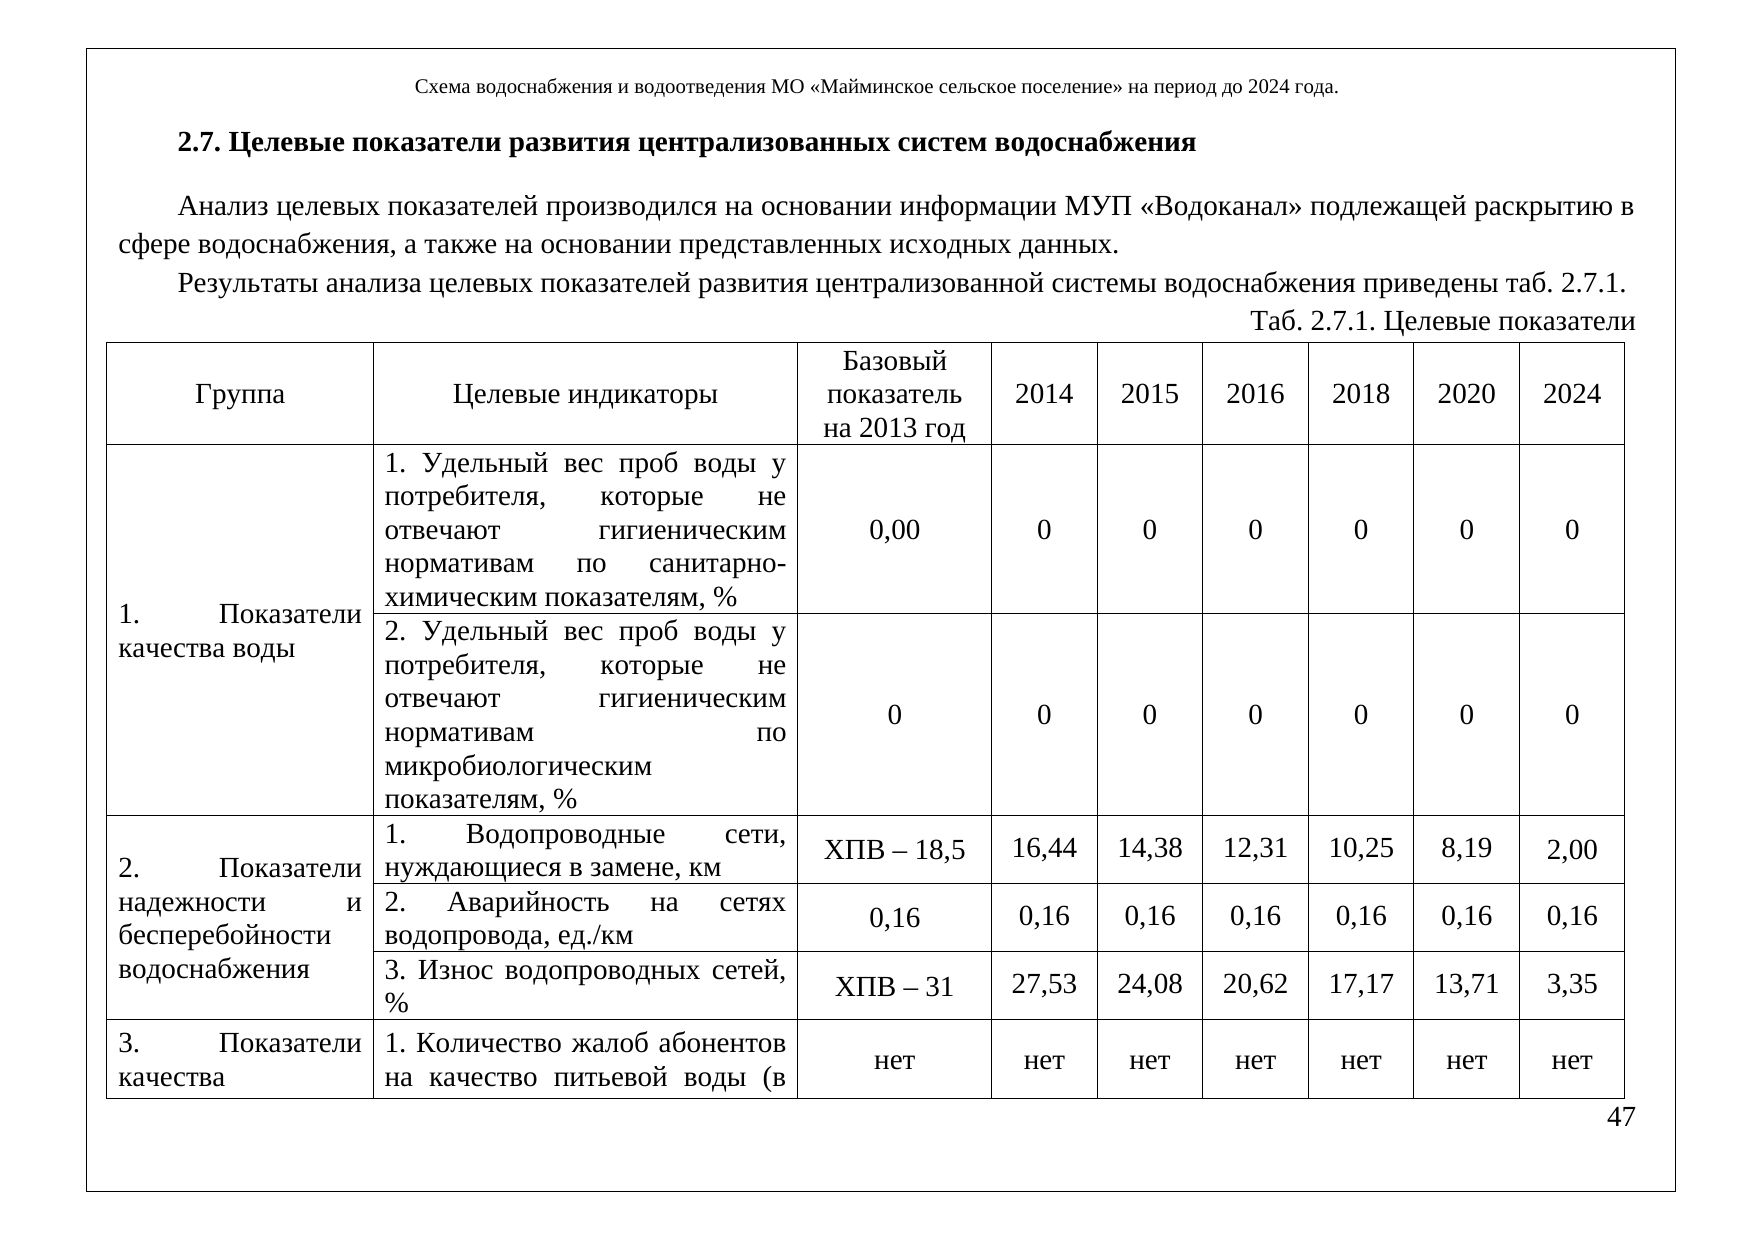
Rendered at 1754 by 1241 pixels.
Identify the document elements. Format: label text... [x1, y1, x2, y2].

table_cell 0,16 [1098, 884, 1202, 951]
table_header 2020 [1414, 343, 1519, 444]
table_header 2024 [1520, 343, 1624, 444]
table_cell 0 [1520, 614, 1624, 815]
table_cell 2,00 [1520, 816, 1624, 883]
table_header 2014 [992, 343, 1097, 444]
table_cell 24,08 [1098, 952, 1202, 1019]
table_cell нет [1203, 1020, 1308, 1098]
table_cell ХПВ – 18,5 [798, 816, 991, 883]
table_cell 0,16 [798, 884, 991, 951]
text Таб. 2.7.1. Целевые показатели [118, 303, 1636, 337]
table_header 2016 [1203, 343, 1308, 444]
table_header Базовый показатель на 2013 год [798, 343, 991, 444]
table_cell 3,35 [1520, 952, 1624, 1019]
table_cell 0 [1414, 614, 1519, 815]
table_cell 0 [1203, 614, 1308, 815]
table_cell нет [1520, 1020, 1624, 1098]
table_cell 0,16 [1520, 884, 1624, 951]
table_cell 1. Показатели качества воды [107, 445, 373, 815]
table_cell 0,16 [1414, 884, 1519, 951]
table_cell 0 [798, 614, 991, 815]
table_cell 2. Показатели надежности и бесперебойности водоснабжения [107, 816, 373, 1019]
table_header Целевые индикаторы [374, 343, 797, 444]
table_cell 0 [1520, 445, 1624, 612]
table_cell 27,53 [992, 952, 1097, 1019]
table_cell 0,16 [1203, 884, 1308, 951]
table_cell нет [992, 1020, 1097, 1098]
table_cell 10,25 [1309, 816, 1413, 883]
table_cell нет [1098, 1020, 1202, 1098]
table_cell 0 [1098, 445, 1202, 612]
table_cell 0 [1309, 445, 1413, 612]
text Результаты анализа целевых показателей развития централизованной системы водоснабжения приведены таб. 2.7.1. [118, 265, 1636, 298]
table_cell 0 [1203, 445, 1308, 612]
table_cell 16,44 [992, 816, 1097, 883]
table_cell 13,71 [1414, 952, 1519, 1019]
table_cell 14,38 [1098, 816, 1202, 883]
table_cell 0 [992, 614, 1097, 815]
table_cell 0 [1098, 614, 1202, 815]
table_cell 0 [1309, 614, 1413, 815]
table_cell 1. Удельный вес проб воды у потребителя, которые не отвечают гигиеническим нормативам по санитарно-химическим показателям, % [374, 445, 797, 612]
table_cell 0 [992, 445, 1097, 612]
text Анализ целевых показателей производился на основании информации МУП «Водоканал» подлежащей раскрытию в сфере водоснабжения, а также на основании представленных исходных данных. [118, 188, 1636, 260]
table_cell 0 [1414, 445, 1519, 612]
table_cell 20,62 [1203, 952, 1308, 1019]
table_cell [374, 1020, 797, 1098]
table_cell 3. Износ водопроводных сетей, % [374, 952, 797, 1019]
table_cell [107, 1020, 373, 1098]
table_cell 0,00 [798, 445, 991, 612]
table_cell нет [798, 1020, 991, 1098]
table_header 2015 [1098, 343, 1202, 444]
table_cell 0,16 [992, 884, 1097, 951]
table_cell нет [1309, 1020, 1413, 1098]
table_cell 0,16 [1309, 884, 1413, 951]
table_cell 8,19 [1414, 816, 1519, 883]
table_cell 1. Водопроводные сети, нуждающиеся в замене, км [374, 816, 797, 883]
table_cell нет [1414, 1020, 1519, 1098]
table_cell 12,31 [1203, 816, 1308, 883]
table_cell 2. Аварийность на сетях водопровода, ед./км [374, 884, 797, 951]
table_cell 2. Удельный вес проб воды у потребителя, которые не отвечают гигиеническим нормативам по микробиологическим показателям, % [374, 614, 797, 815]
table_cell ХПВ – 31 [798, 952, 991, 1019]
subtitle 2.7. Целевые показатели развития централизованных систем водоснабжения [118, 124, 1636, 158]
table_cell 17,17 [1309, 952, 1413, 1019]
table_header Группа [107, 343, 373, 444]
table_header 2018 [1309, 343, 1413, 444]
